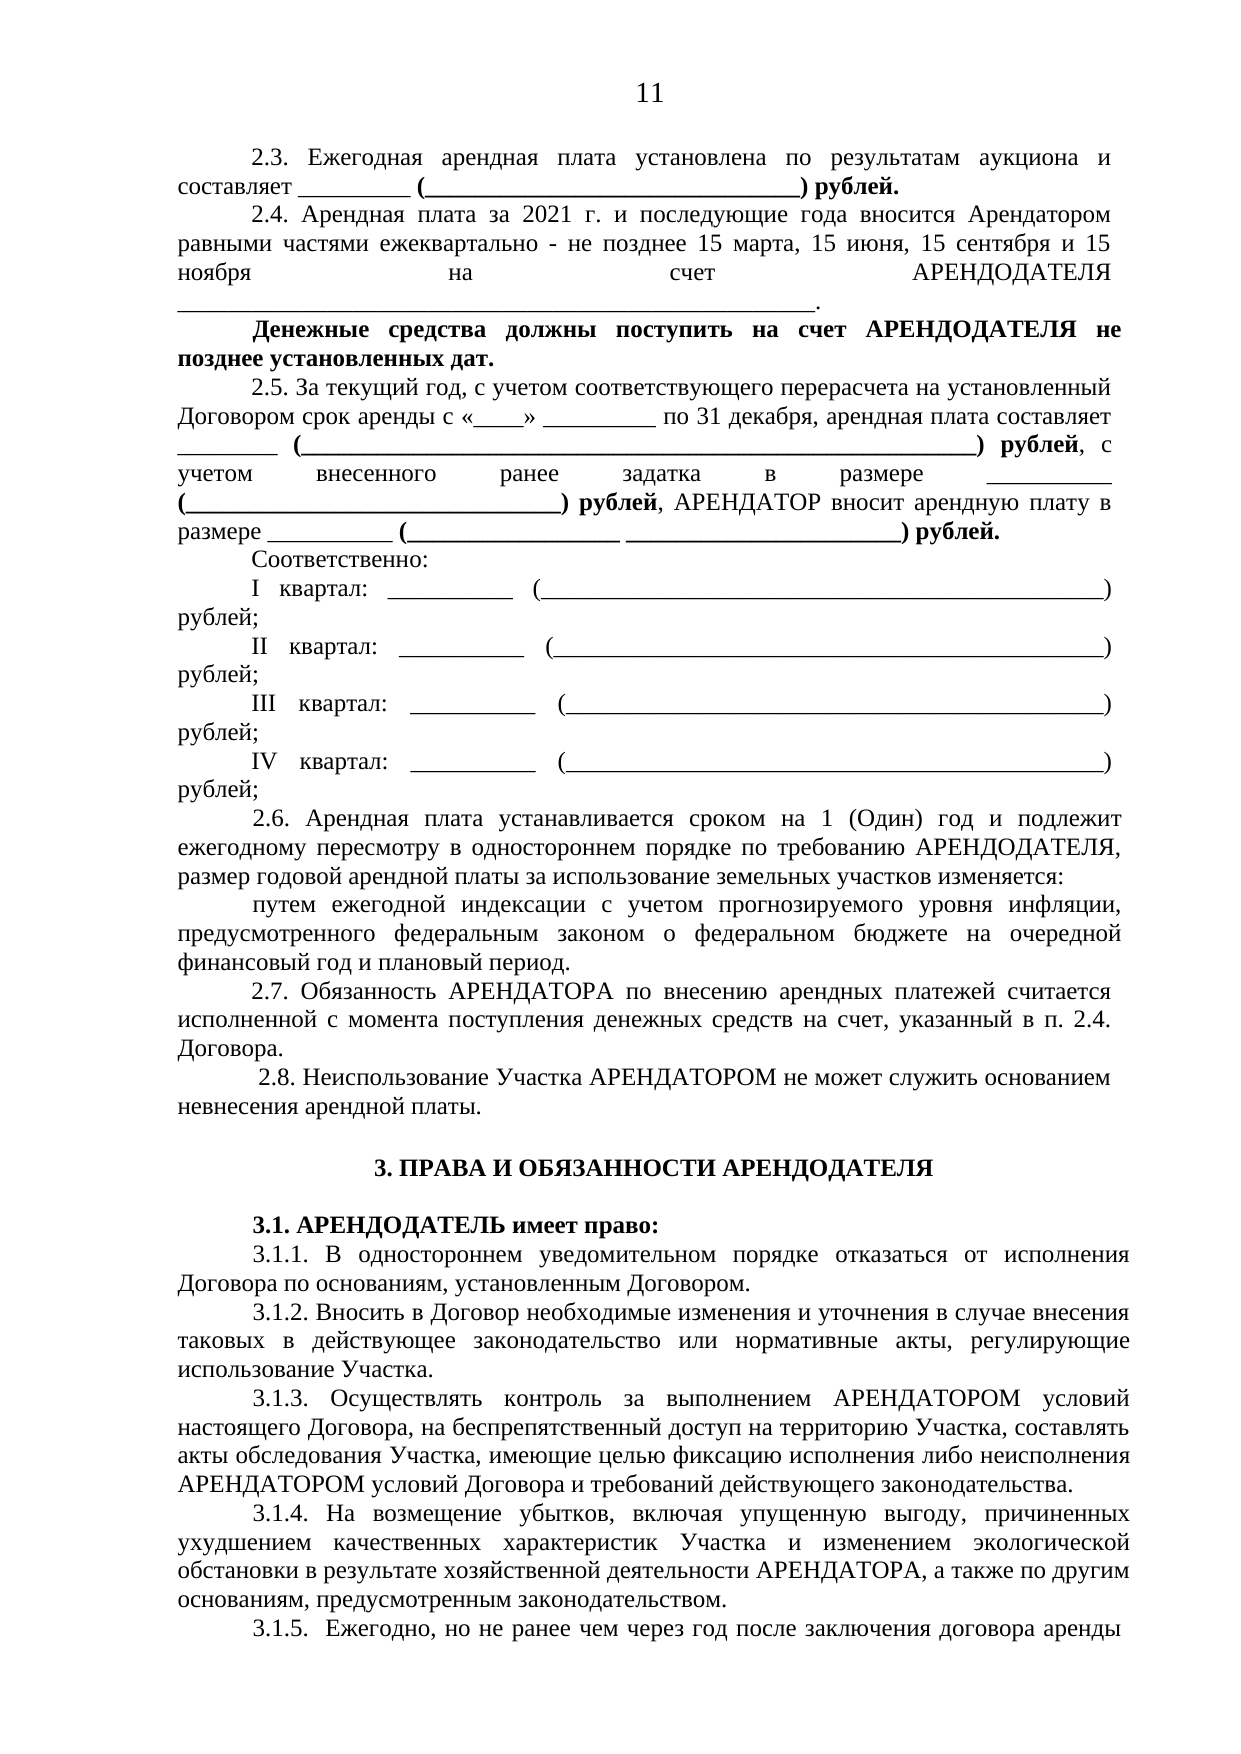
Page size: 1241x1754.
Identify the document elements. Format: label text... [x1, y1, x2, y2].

text Денежные средства должны поступить на счет АРЕНДОДАТЕЛЯ не позднее установленных дат. [177, 314, 1122, 372]
text 3.1.1. В одностороннем уведомительном порядке отказаться от исполнения Договора по основаниям, установленным Договором. [177, 1239, 1131, 1297]
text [177, 1613, 1122, 1642]
text 2.7. Обязанность АРЕНДАТОРА по внесению арендных платежей считается исполненной с момента поступления денежных средств на счет, указанный в п. 2.4. Договора. [177, 976, 1112, 1062]
text 3.1. АРЕНДОДАТЕЛЬ имеет право: [177, 1211, 1131, 1239]
text 3.1.4. На возмещение убытков, включая упущенную выгоду, причиненных ухудшением качественных характеристик Участка и изменением экологической обстановки в результате хозяйственной деятельности АРЕНДАТОРА, а также по другим основаниям, предусмотренным законодательством. [177, 1498, 1131, 1613]
text Соответственно: [177, 544, 1112, 573]
text II квартал: __________ (____________________________________________) рублей; [177, 631, 1112, 688]
text 3.1.3. Осуществлять контроль за выполнением АРЕНДАТОРОМ условий настоящего Договора, на беспрепятственный доступ на территорию Участка, составлять акты обследования Участка, имеющие целью фиксацию исполнения либо неисполнения АРЕНДАТОРОМ условий Договора и требований действующего законодательства. [177, 1383, 1131, 1498]
text 2.4. Арендная плата за 2021 г. и последующие года вносится Арендатором равными частями ежеквартально - не позднее 15 марта, 15 июня, 15 сентября и 15 ноября на счет АРЕНДОДАТЕЛЯ ___________________________________________________. [177, 199, 1112, 314]
text IV квартал: __________ (___________________________________________) рублей; [177, 746, 1112, 803]
text III квартал: __________ (___________________________________________) рублей; [177, 688, 1112, 746]
text 2.5. За текущий год, с учетом соответствующего перерасчета на установленный Договором срок аренды с «____» _________ по 31 декабря, арендная плата составляет ________ (______________________________________________________) рублей, с учетом внесенного ранее задатка в размере __________ (______________________________) рублей, АРЕНДАТОР вносит арендную плату в размере __________ (_________________ ______________________) рублей. [177, 372, 1112, 544]
text I квартал: __________ (_____________________________________________) рублей; [177, 573, 1112, 631]
text 3.1.2. Вносить в Договор необходимые изменения и уточнения в случае внесения таковых в действующее законодательство или нормативные акты, регулирующие использование Участка. [177, 1297, 1131, 1383]
text 2.8. Неиспользование Участка АРЕНДАТОРОМ не может служить основанием невнесения арендной платы. [177, 1062, 1112, 1119]
text 2.6. Арендная плата устанавливается сроком на 1 (Один) год и подлежит ежегодному пересмотру в одностороннем порядке по требованию АРЕНДОДАТЕЛЯ, размер годовой арендной платы за использование земельных участков изменяется: [177, 803, 1122, 889]
text путем ежегодной индексации с учетом прогнозируемого уровня инфляции, предусмотренного федеральным законом о федеральном бюджете на очередной финансовый год и плановый период. [177, 889, 1122, 976]
text 3. ПРАВА И ОБЯЗАННОСТИ АРЕНДОДАТЕЛЯ [177, 1153, 1131, 1182]
text 2.3. Ежегодная арендная плата установлена по результатам аукциона и составляет _________ (______________________________) рублей. [177, 142, 1112, 199]
